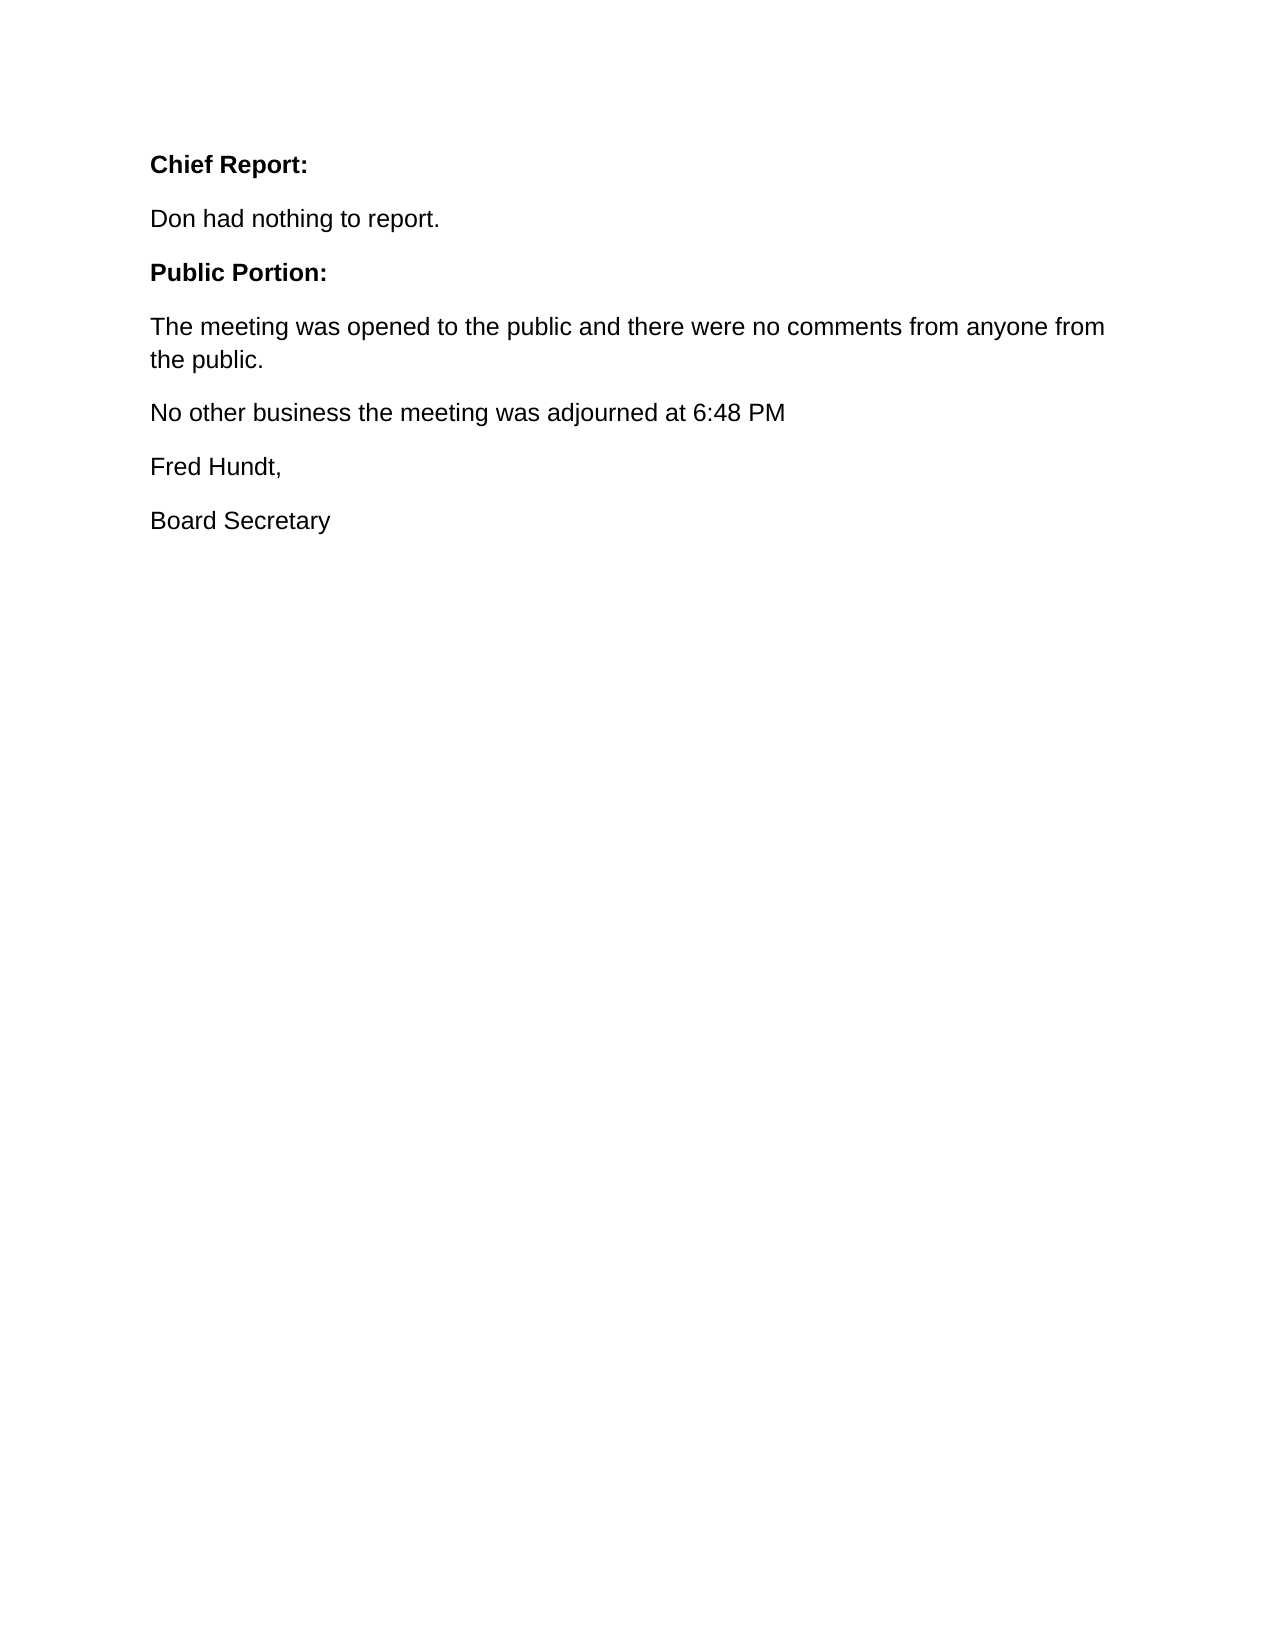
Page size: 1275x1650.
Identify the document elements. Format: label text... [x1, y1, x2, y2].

text Public Portion: [150, 258, 1125, 286]
text The meeting was opened to the public and there were no comments from anyone from the public. [150, 312, 1125, 373]
text Fred Hundt, [150, 452, 1125, 481]
text No other business the meeting was adjourned at 6:48 PM [150, 398, 1125, 427]
text Chief Report: [150, 150, 1125, 179]
text Board Secretary [150, 506, 1125, 535]
text Don had nothing to report. [150, 204, 1125, 233]
